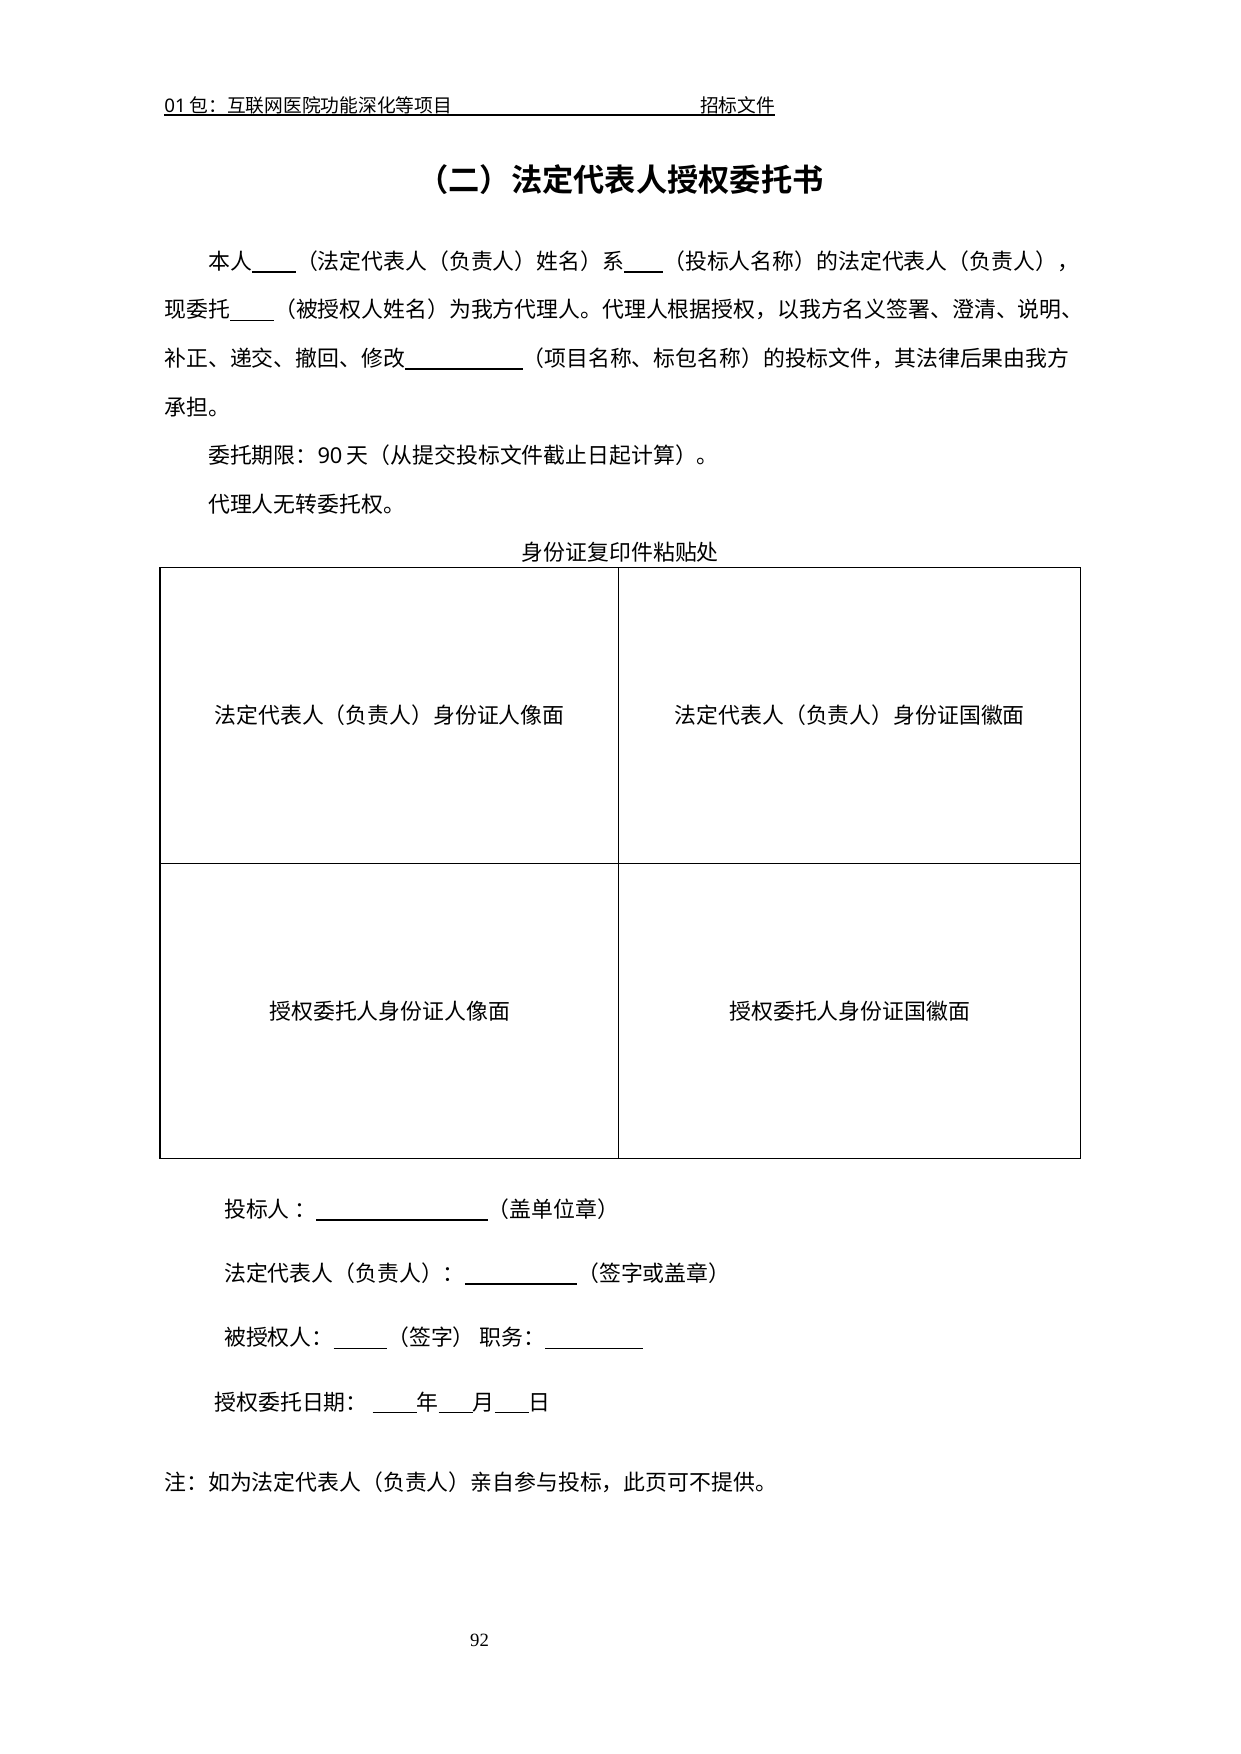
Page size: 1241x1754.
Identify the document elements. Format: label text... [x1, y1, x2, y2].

table_header 法定代表人（负责人）身份证国徽面 [619, 568, 1080, 862]
text 投标人 ： （盖单位章） [164, 1192, 1076, 1224]
text 被授权人： （签字） 职务： [164, 1320, 1076, 1352]
table_cell 授权委托人身份证国徽面 [619, 864, 1080, 1158]
text 法定代表人（负责人）： （签字或盖章） [164, 1256, 1076, 1288]
text 注：如为法定代表人（负责人）亲自参与投标，此页可不提供。 [164, 1465, 1076, 1497]
text （二）法定代表人授权委托书 [164, 146, 1076, 211]
text 身份证复印件粘贴处 [164, 534, 1076, 567]
text 委托期限：90天（从提交投标文件截止日起计算）。 [164, 438, 1076, 470]
text 代理人无转委托权。 [164, 486, 1076, 519]
text 本人 （法定代表人（负责人）姓名）系 （投标人名称）的法定代表人（负责人），现委托 （被授权人姓名）为我方代理人。代理人根据授权，以我方名义签署、澄清、说明、补正、递交、撤回、修改 （项目名称、标包名称）的投标文件，其法律后果由我方承担。 [164, 243, 1076, 422]
table_cell 授权委托人身份证人像面 [161, 864, 618, 1158]
text 授权委托日期： 年 月 日 [164, 1384, 1076, 1417]
table_header 法定代表人（负责人）身份证人像面 [161, 568, 618, 862]
